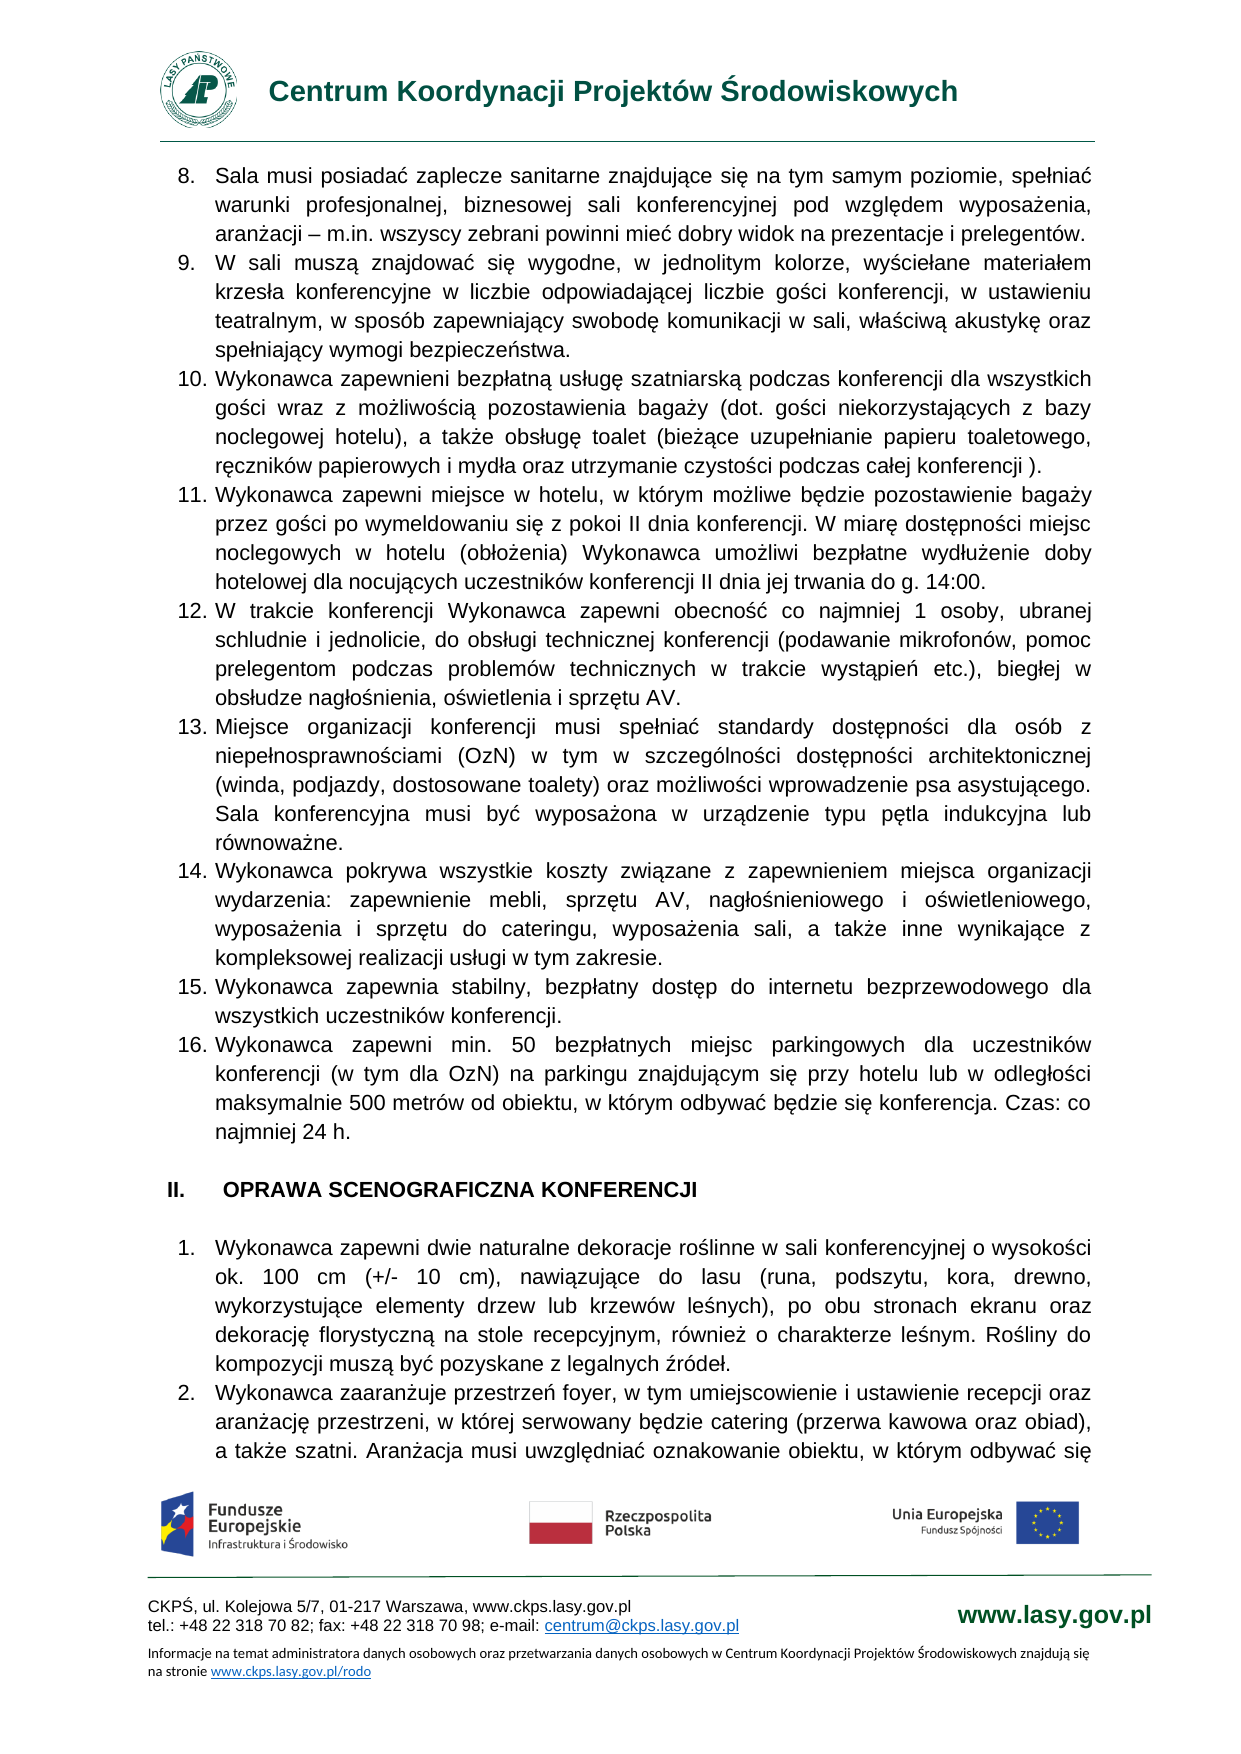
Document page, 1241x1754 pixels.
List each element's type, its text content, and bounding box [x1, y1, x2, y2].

list W trakcie konferencji Wykonawca zapewni obecność co najmniej 1 osoby, ubranej schludnie i jednolicie, do obsługi technicznej konferencji (podawanie mikrofonów, pomoc prelegentom podczas problemów technicznych w trakcie wystąpień etc.), biegłej w obsłudze nagłośnienia, oświetlenia i sprzętu AV. [177, 598, 1093, 710]
picture [147, 1482, 1093, 1567]
list Miejsce organizacji konferencji musi spełniać standardy dostępności dla osób z niepełnosprawnościami (OzN) w tym w szczególności dostępności architektonicznej (winda, podjazdy, dostosowane toalety) oraz możliwości wprowadzenie psa asystującego. Sala konferencyjna musi być wyposażona w urządzenie typu pętla indukcyjna lub równoważne. [177, 713, 1093, 854]
list W sali muszą znajdować się wygodne, w jednolitym kolorze, wyściełane materiałem krzesła konferencyjne w liczbie odpowiadającej liczbie gości konferencji, w ustawieniu teatralnym, w sposób zapewniający swobodę komunikacji w sali, właściwą akustykę oraz spełniający wymogi bezpieczeństwa. [177, 250, 1093, 362]
list OPRAWA SCENOGRAFICZNA KONFERENCJI [185, 1177, 1093, 1202]
list Sala musi posiadać zaplecze sanitarne znajdujące się na tym samym poziomie, spełniać warunki profesjonalnej, biznesowej sali konferencyjnej pod względem wyposażenia, aranżacji – m.in. wszyscy zebrani powinni mieć dobry widok na prezentacje i prelegentów. [177, 163, 1093, 246]
list Wykonawca pokrywa wszystkie koszty związane z zapewnieniem miejsca organizacji wydarzenia: zapewnienie mebli, sprzętu AV, nagłośnieniowego i oświetleniowego, wyposażenia i sprzętu do cateringu, wyposażenia sali, a także inne wynikające z kompleksowej realizacji usługi w tym zakresie. [177, 858, 1093, 970]
list Wykonawca zapewni miejsce w hotelu, w którym możliwe będzie pozostawienie bagaży przez gości po wymeldowaniu się z pokoi II dnia konferencji. W miarę dostępności miejsc noclegowych w hotelu (obłożenia) Wykonawca umożliwi bezpłatne wydłużenie doby hotelowej dla nocujących uczestników konferencji II dnia jej trwania do g. 14:00. [177, 482, 1093, 594]
list Wykonawca zapewni min. 50 bezpłatnych miejsc parkingowych dla uczestników konferencji (w tym dla OzN) na parkingu znajdującym się przy hotelu lub w odległości maksymalnie 500 metrów od obiektu, w którym odbywać będzie się konferencja. Czas: co najmniej 24 h. [177, 1032, 1093, 1144]
list Wykonawca zapewnia stabilny, bezpłatny dostęp do internetu bezprzewodowego dla wszystkich uczestników konferencji. [177, 974, 1093, 1028]
list Wykonawca zapewni dwie naturalne dekoracje roślinne w sali konferencyjnej o wysokości ok. 100 cm (+/- 10 cm), nawiązujące do lasu (runa, podszytu, kora, drewno, wykorzystujące elementy drzew lub krzewów leśnych), po obu stronach ekranu oraz dekorację florystyczną na stole recepcyjnym, również o charakterze leśnym. Rośliny do kompozycji muszą być pozyskane z legalnych źródeł. [177, 1235, 1093, 1376]
list Wykonawca zapewnieni bezpłatną usługę szatniarską podczas konferencji dla wszystkich gości wraz z możliwością pozostawienia bagaży (dot. gości niekorzystających z bazy noclegowej hotelu), a także obsługę toalet (bieżące uzupełnianie papieru toaletowego, ręczników papierowych i mydła oraz utrzymanie czystości podczas całej konferencji ). [177, 366, 1093, 478]
